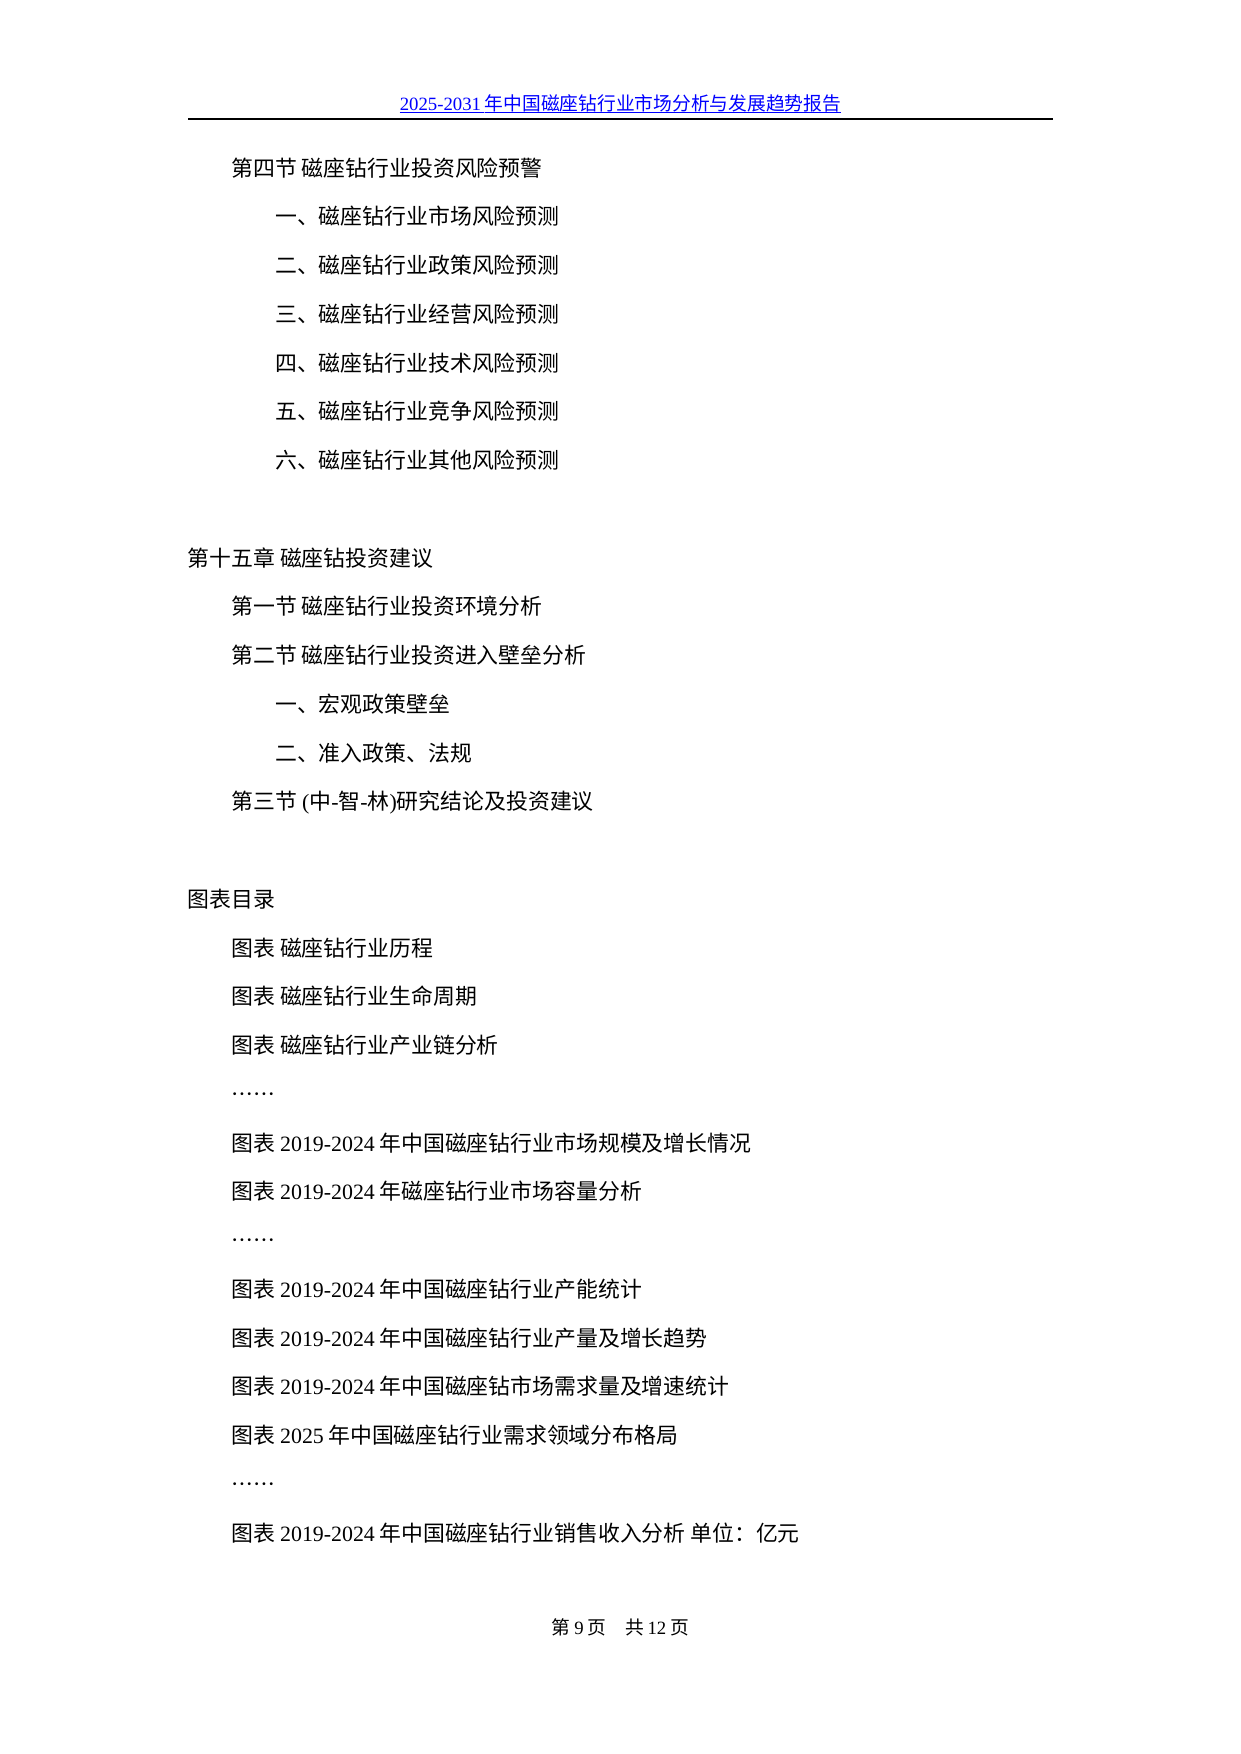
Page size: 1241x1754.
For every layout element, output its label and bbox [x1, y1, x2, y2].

text [187, 150, 1053, 1548]
